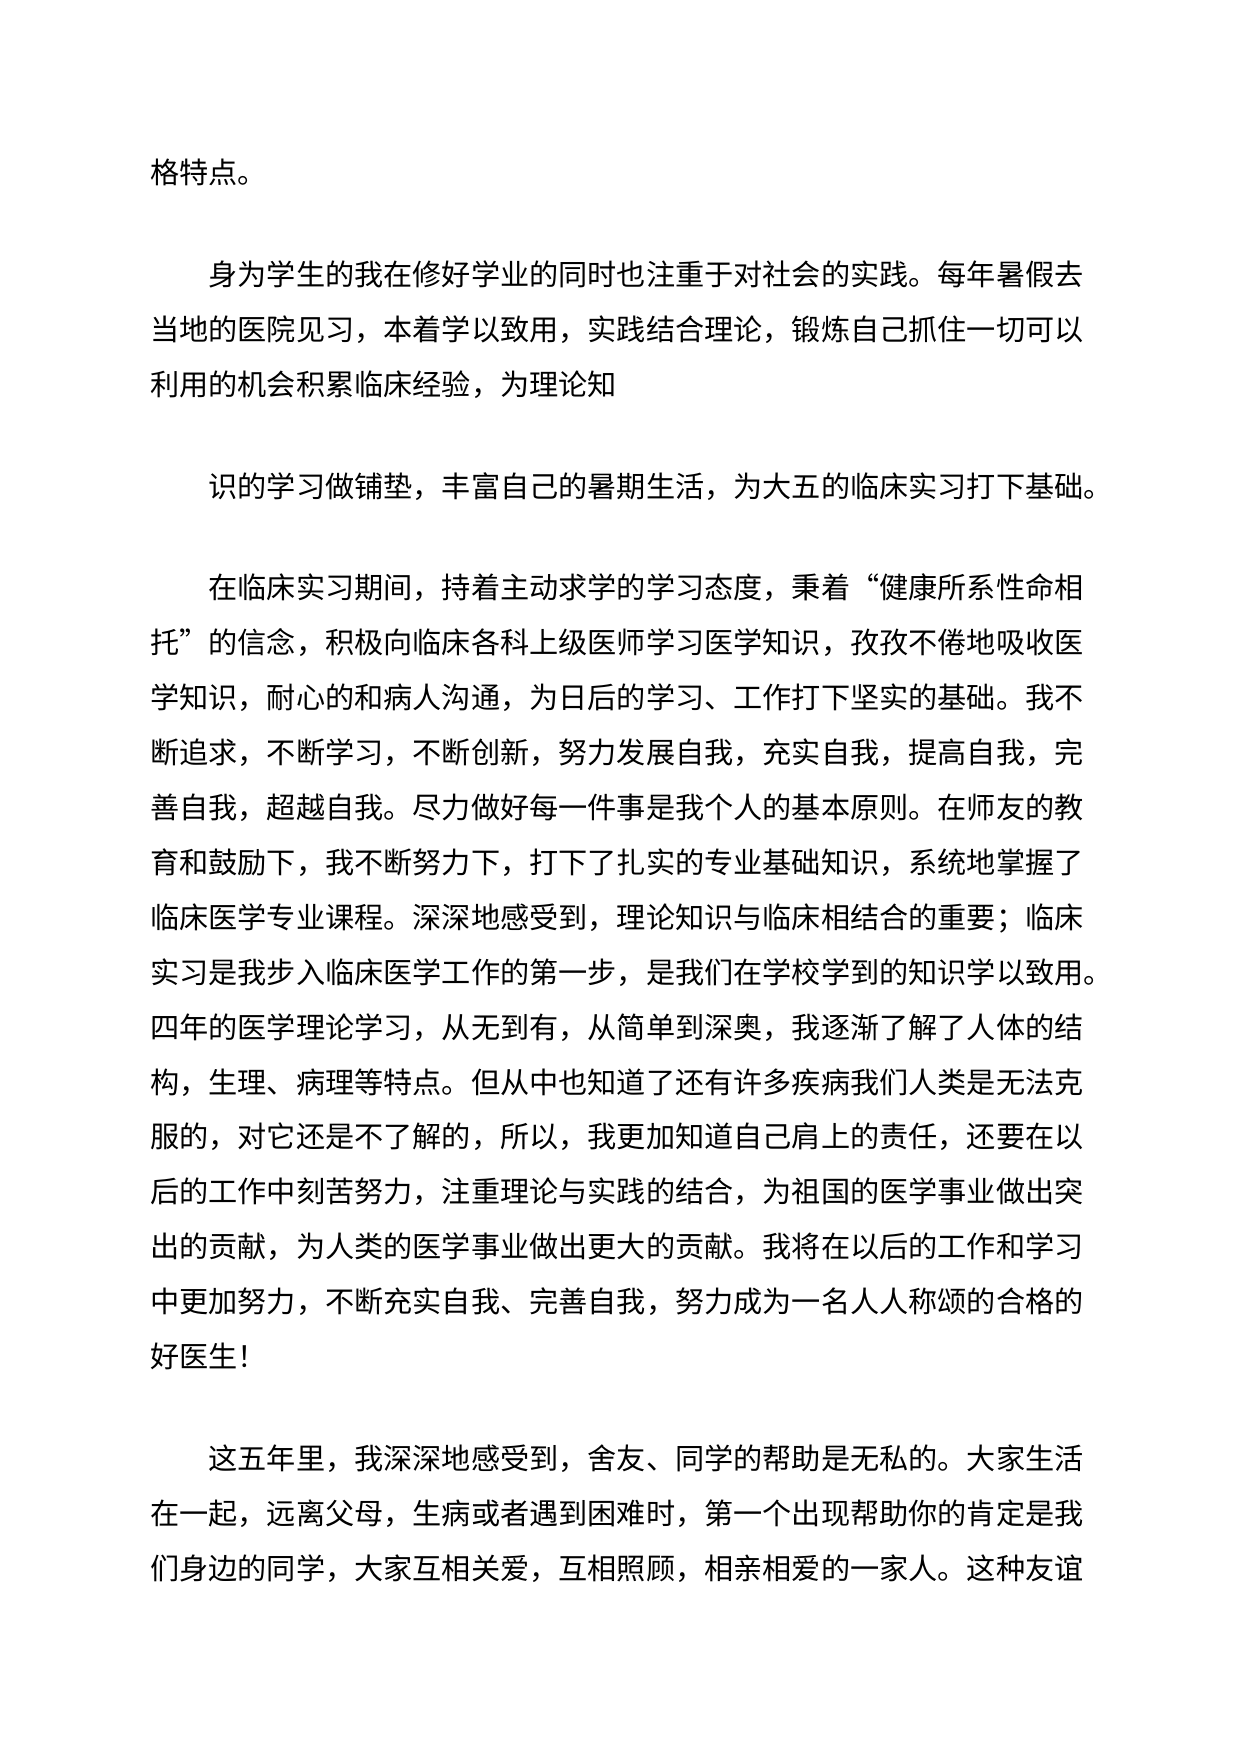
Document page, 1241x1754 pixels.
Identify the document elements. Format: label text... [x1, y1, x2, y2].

text 身为学生的我在修好学业的同时也注重于对社会的实践。每年暑假去当地的医院见习，本着学以致用，实践结合理论，锻炼自己抓住一切可以利用的机会积累临床经验，为理论知 [150, 252, 1090, 404]
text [150, 1435, 1090, 1587]
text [150, 150, 1090, 192]
text 在临床实习期间，持着主动求学的学习态度，秉着“健康所系性命相托”的信念，积极向临床各科上级医师学习医学知识，孜孜不倦地吸收医学知识，耐心的和病人沟通，为日后的学习、工作打下坚实的基础。我不断追求，不断学习，不断创新，努力发展自我，充实自我，提高自我，完善自我，超越自我。尽力做好每一件事是我个人的基本原则。在师友的教育和鼓励下，我不断努力下，打下了扎实的专业基础知识，系统地掌握了临床医学专业课程。深深地感受到，理论知识与临床相结合的重要；临床实习是我步入临床医学工作的第一步，是我们在学校学到的知识学以致用。四年的医学理论学习，从无到有，从简单到深奥，我逐渐了解了人体的结构，生理、病理等特点。但从中也知道了还有许多疾病我们人类是无法克服的，对它还是不了解的，所以，我更加知道自己肩上的责任，还要在以后的工作中刻苦努力，注重理论与实践的结合，为祖国的医学事业做出突出的贡献，为人类的医学事业做出更大的贡献。我将在以后的工作和学习中更加努力，不断充实自我、完善自我，努力成为一名人人称颂的合格的好医生！ [150, 565, 1090, 1376]
text 识的学习做铺垫，丰富自己的暑期生活，为大五的临床实习打下基础。 [150, 463, 1090, 506]
